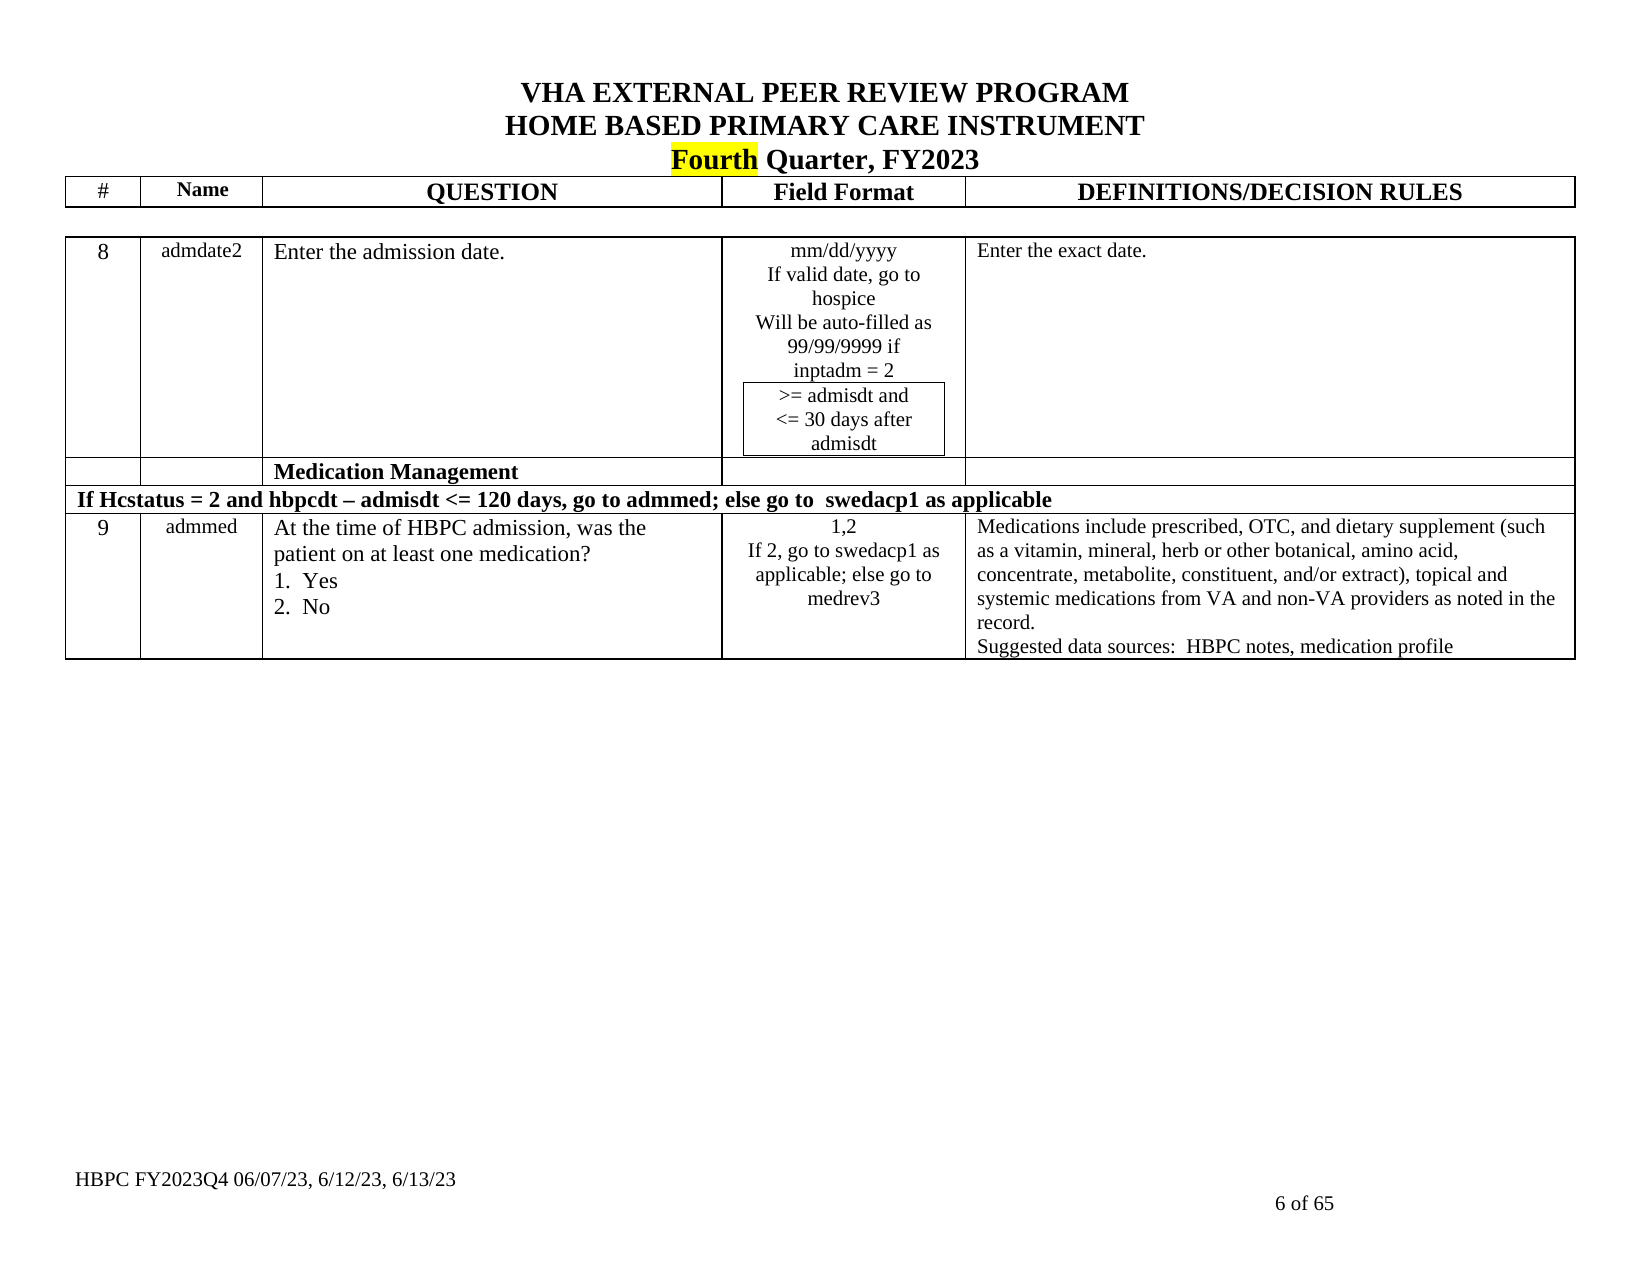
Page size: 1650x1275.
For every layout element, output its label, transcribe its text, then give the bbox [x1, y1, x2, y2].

table_cell Medication Management [263, 458, 721, 484]
table_cell [966, 458, 1574, 484]
table_cell Medications include prescribed, OTC, and dietary supplement (such as a vitamin, mineral, herb or other botanical, amino acid, concentrate, metabolite, constituent, and/or extract), topical and systemic medications from VA and non-VA providers as noted in the record. Suggested data sources: HBPC notes, medication profile [966, 514, 1574, 658]
table_cell If Hcstatus = 2 and hbpcdt – admisdt <= 120 days, go to admmed; else go to swedacp1 as applicable [66, 486, 1574, 512]
table_cell 9 [66, 514, 140, 658]
table_cell At the time of HBPC admission, was the patient on at least one medication? 1. Yes 2. No [263, 514, 721, 658]
table_cell admmed [141, 514, 262, 658]
table_cell [141, 458, 262, 484]
table_cell Enter the exact date. [966, 238, 1574, 457]
table_cell [723, 458, 965, 484]
table_cell 1,2 If 2, go to swedacp1 as applicable; else go to medrev3 [723, 514, 965, 658]
table_cell 8 [66, 238, 140, 457]
table_cell mm/dd/yyyy If valid date, go to hospice Will be auto-filled as 99/99/9999 if inptadm = 2 [723, 238, 965, 457]
table_cell Enter the admission date. [263, 238, 721, 457]
table_cell [66, 458, 140, 484]
table_cell admdate2 [141, 238, 262, 457]
